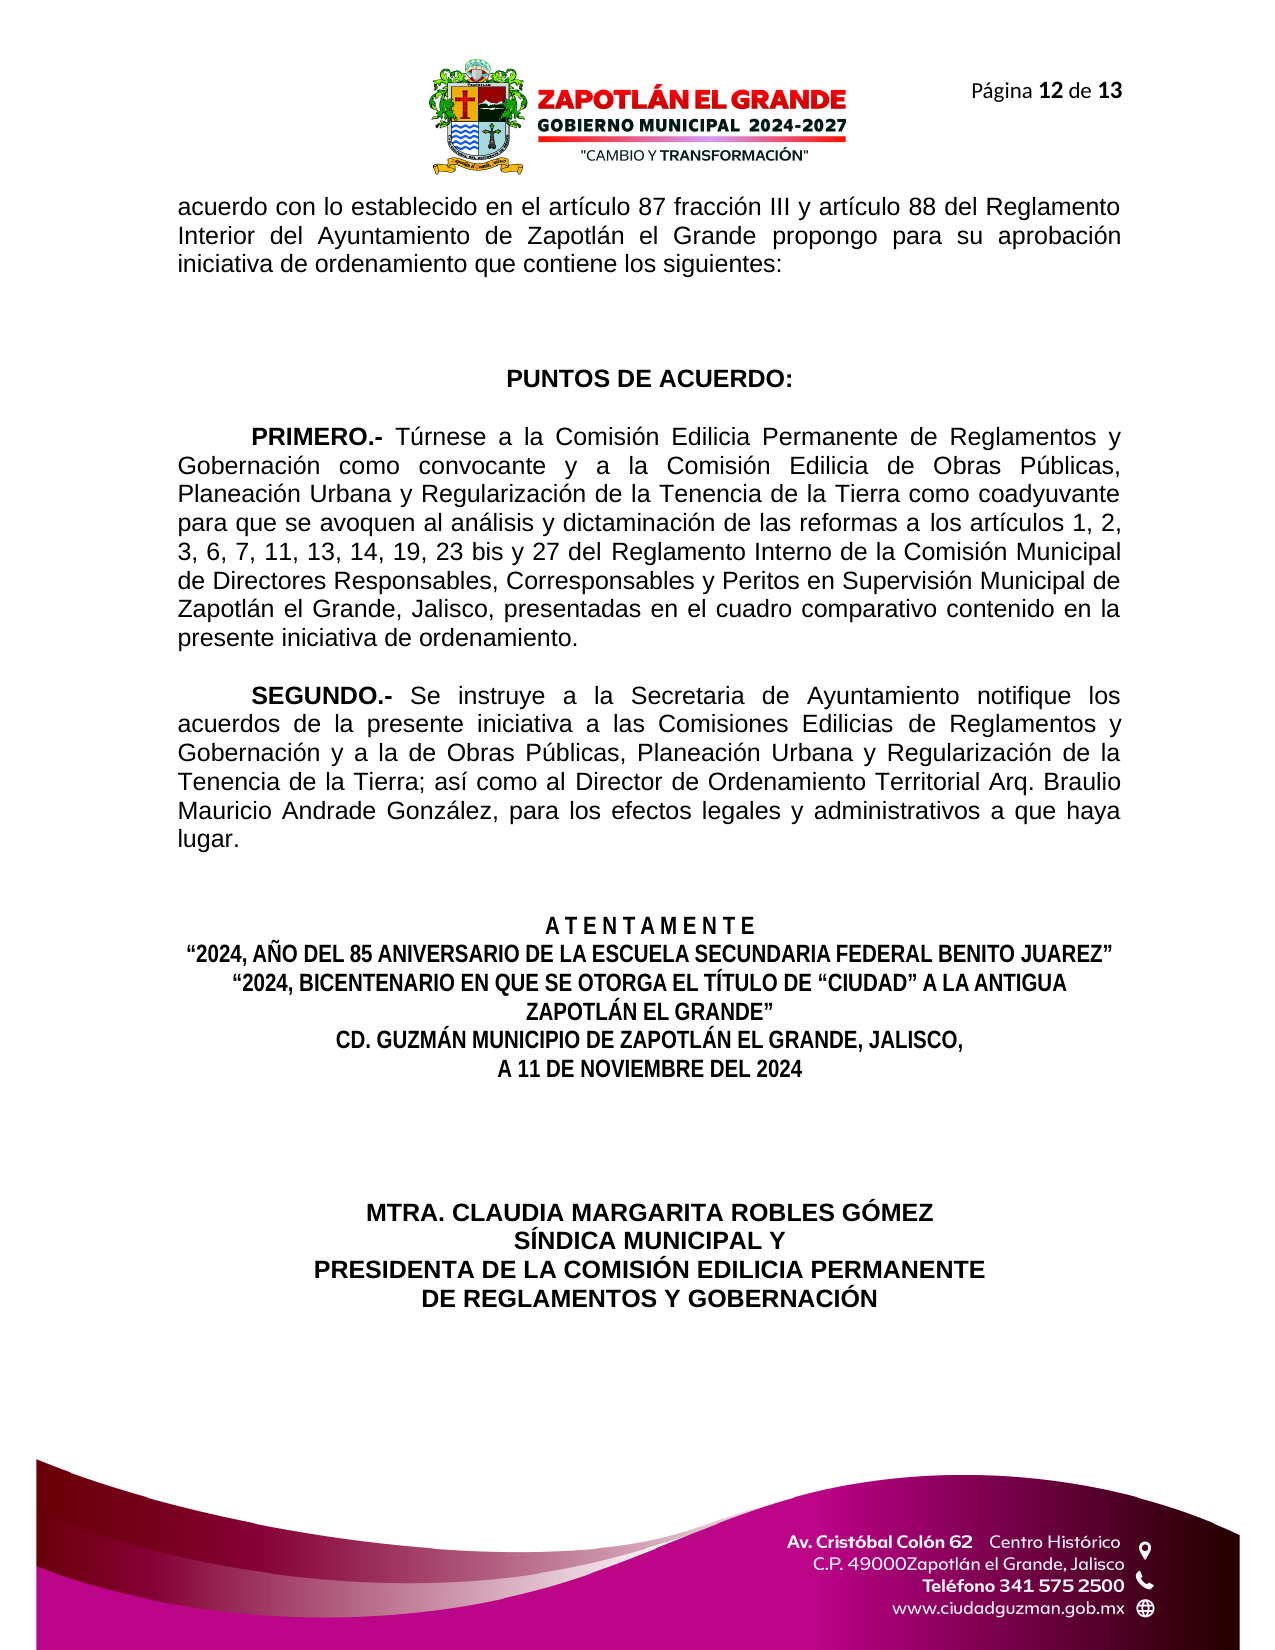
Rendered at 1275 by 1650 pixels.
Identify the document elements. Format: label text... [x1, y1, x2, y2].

text SEGUNDO.- Se instruye a la Secretaria de Ayuntamiento notifique los acuerdos de la presente iniciativa a las Comisiones Edilicias de Reglamentos y Gobernación y a la de Obras Públicas, Planeación Urbana y Regularización de la Tenencia de la Tierra; así como al Director de Ordenamiento Territorial Arq. Braulio Mauricio Andrade González, para los efectos legales y administrativos a que haya lugar. [177, 681, 1122, 853]
text CD. GUZMÁN MUNICIPIO DE ZAPOTLÁN EL GRANDE, JALISCO, [177, 1025, 1122, 1054]
text A T E N T A M E N T E [177, 911, 1122, 939]
text “2024, AÑO DEL 85 ANIVERSARIO DE LA ESCUELA SECUNDARIA FEDERAL BENITO JUAREZ” [177, 939, 1122, 968]
text PUNTOS DE ACUERDO: [177, 364, 1122, 393]
text MTRA. CLAUDIA MARGARITA ROBLES GÓMEZ [177, 1198, 1122, 1226]
text “2024, BICENTENARIO EN QUE SE OTORGA EL TÍTULO DE “CIUDAD” A LA ANTIGUA ZAPOTLÁN EL GRANDE” [177, 968, 1122, 1025]
text SÍNDICA MUNICIPAL Y [177, 1226, 1122, 1255]
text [177, 192, 1122, 278]
text A 11 DE NOVIEMBRE DEL 2024 [177, 1054, 1122, 1083]
text PRESIDENTA DE LA COMISIÓN EDILICIA PERMANENTE [177, 1255, 1122, 1284]
picture [0, 15, 1275, 1650]
text DE REGLAMENTOS Y GOBERNACIÓN [177, 1284, 1122, 1313]
text PRIMERO.- Túrnese a la Comisión Edilicia Permanente de Reglamentos y Gobernación como convocante y a la Comisión Edilicia de Obras Públicas, Planeación Urbana y Regularización de la Tenencia de la Tierra como coadyuvante para que se avoquen al análisis y dictaminación de las reformas a los artículos 1, 2, 3, 6, 7, 11, 13, 14, 19, 23 bis y 27 del Reglamento Interno de la Comisión Municipal de Directores Responsables, Corresponsables y Peritos en Supervisión Municipal de Zapotlán el Grande, Jalisco, presentadas en el cuadro comparativo contenido en la presente iniciativa de ordenamiento. [177, 422, 1122, 652]
